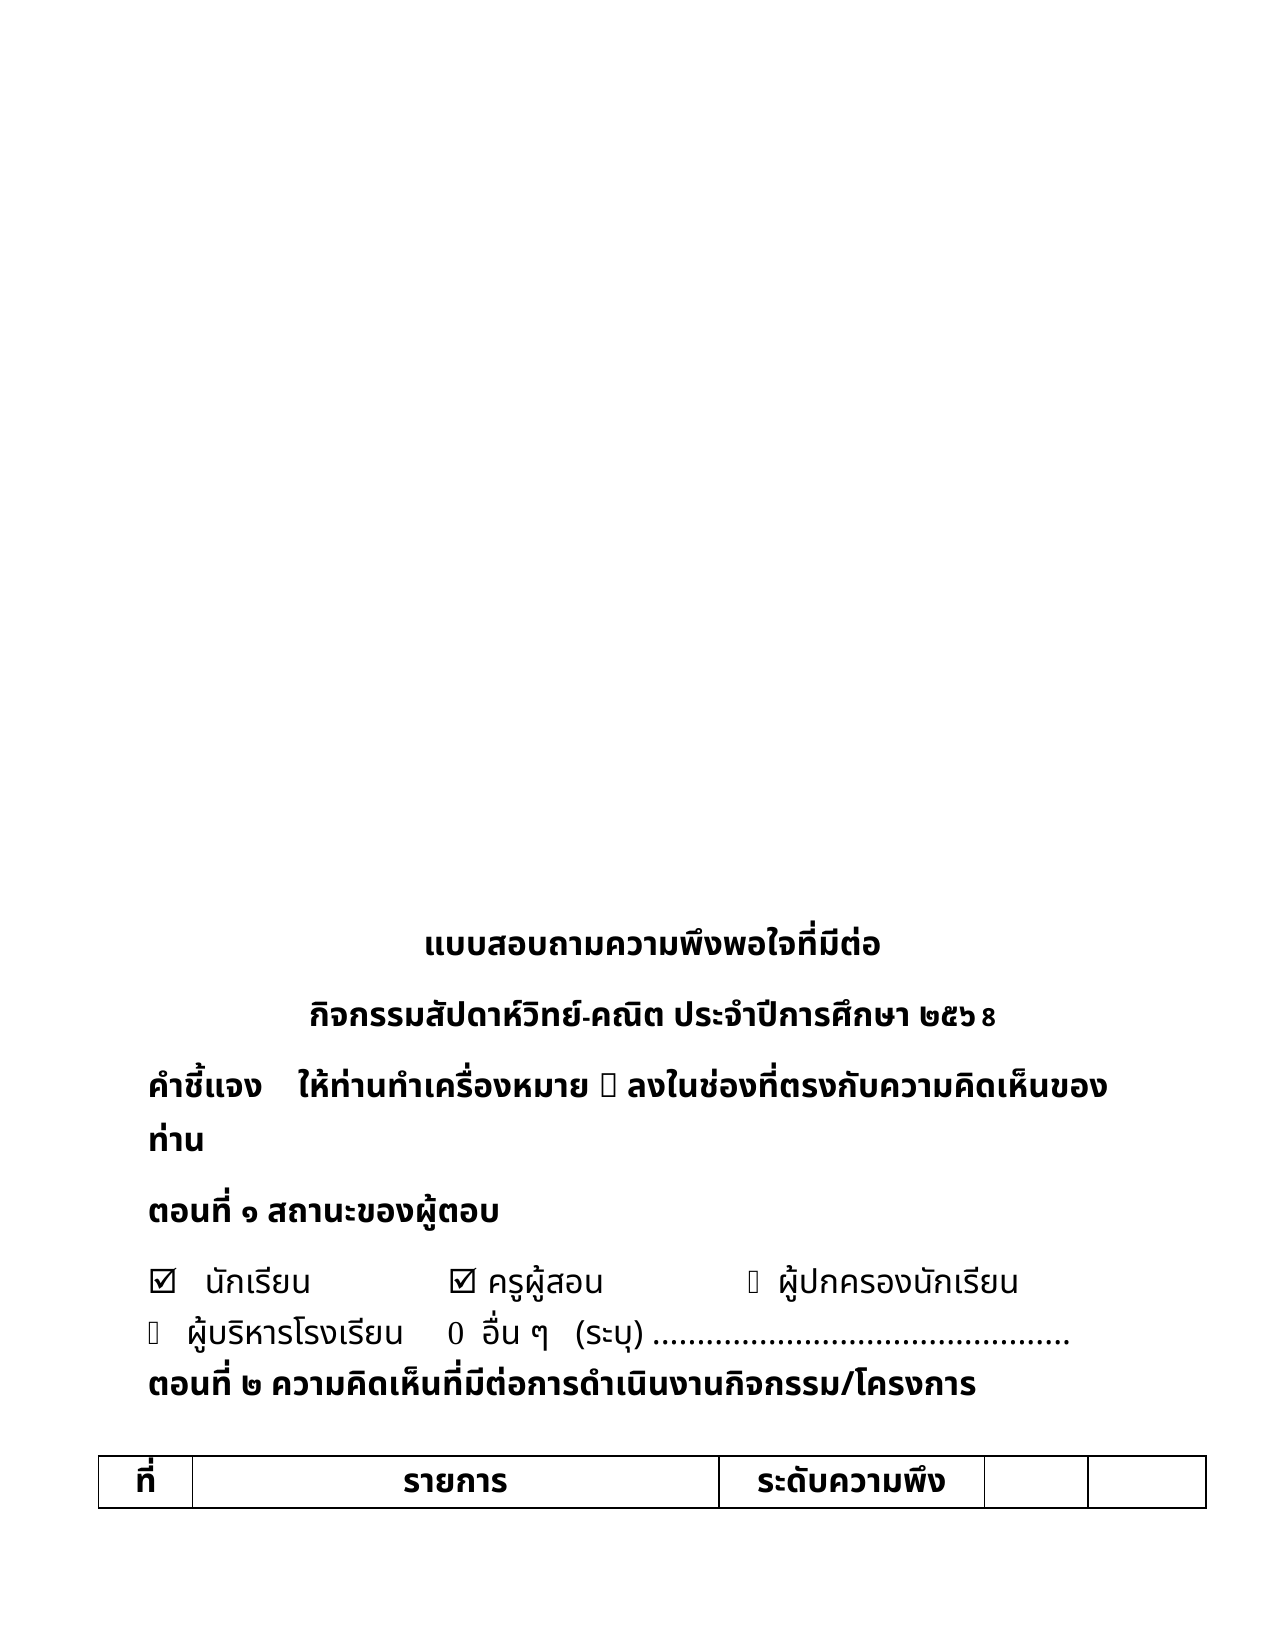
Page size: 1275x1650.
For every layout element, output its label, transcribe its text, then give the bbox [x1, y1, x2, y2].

table_header ระดับความพึงพอใจ [720, 1457, 984, 1507]
table_header Sd [1089, 1457, 1205, 1507]
text ตอนที่ ๒ ความคิดเห็นที่มีต่อการดำเนินงานกิจกรรม/โครงการ [148, 1359, 1157, 1410]
table_header รายการ [193, 1457, 718, 1507]
table_header x [985, 1457, 1087, 1507]
text คำชี้แจง ให้ท่านทำเครื่องหมาย ลงในช่องที่ตรงกับความคิดเห็นของท่าน [148, 1062, 1157, 1167]
text นักเรียน ครูผู้สอน ผู้ปกครองนักเรียน [148, 1258, 1157, 1309]
text ผู้บริหารโรงเรียน อื่น ๆ (ระบุ) ............................................... [148, 1309, 1157, 1359]
text กิจกรรมสัปดาห์วิทย์-คณิต ประจำปีการศึกษา ๒๕๖8 [148, 991, 1157, 1041]
table_header ที่ [99, 1457, 192, 1507]
text แบบสอบถามความพึงพอใจที่มีต่อ [148, 920, 1157, 970]
text ตอนที่ ๑ สถานะของผู้ตอบ [148, 1187, 1157, 1238]
